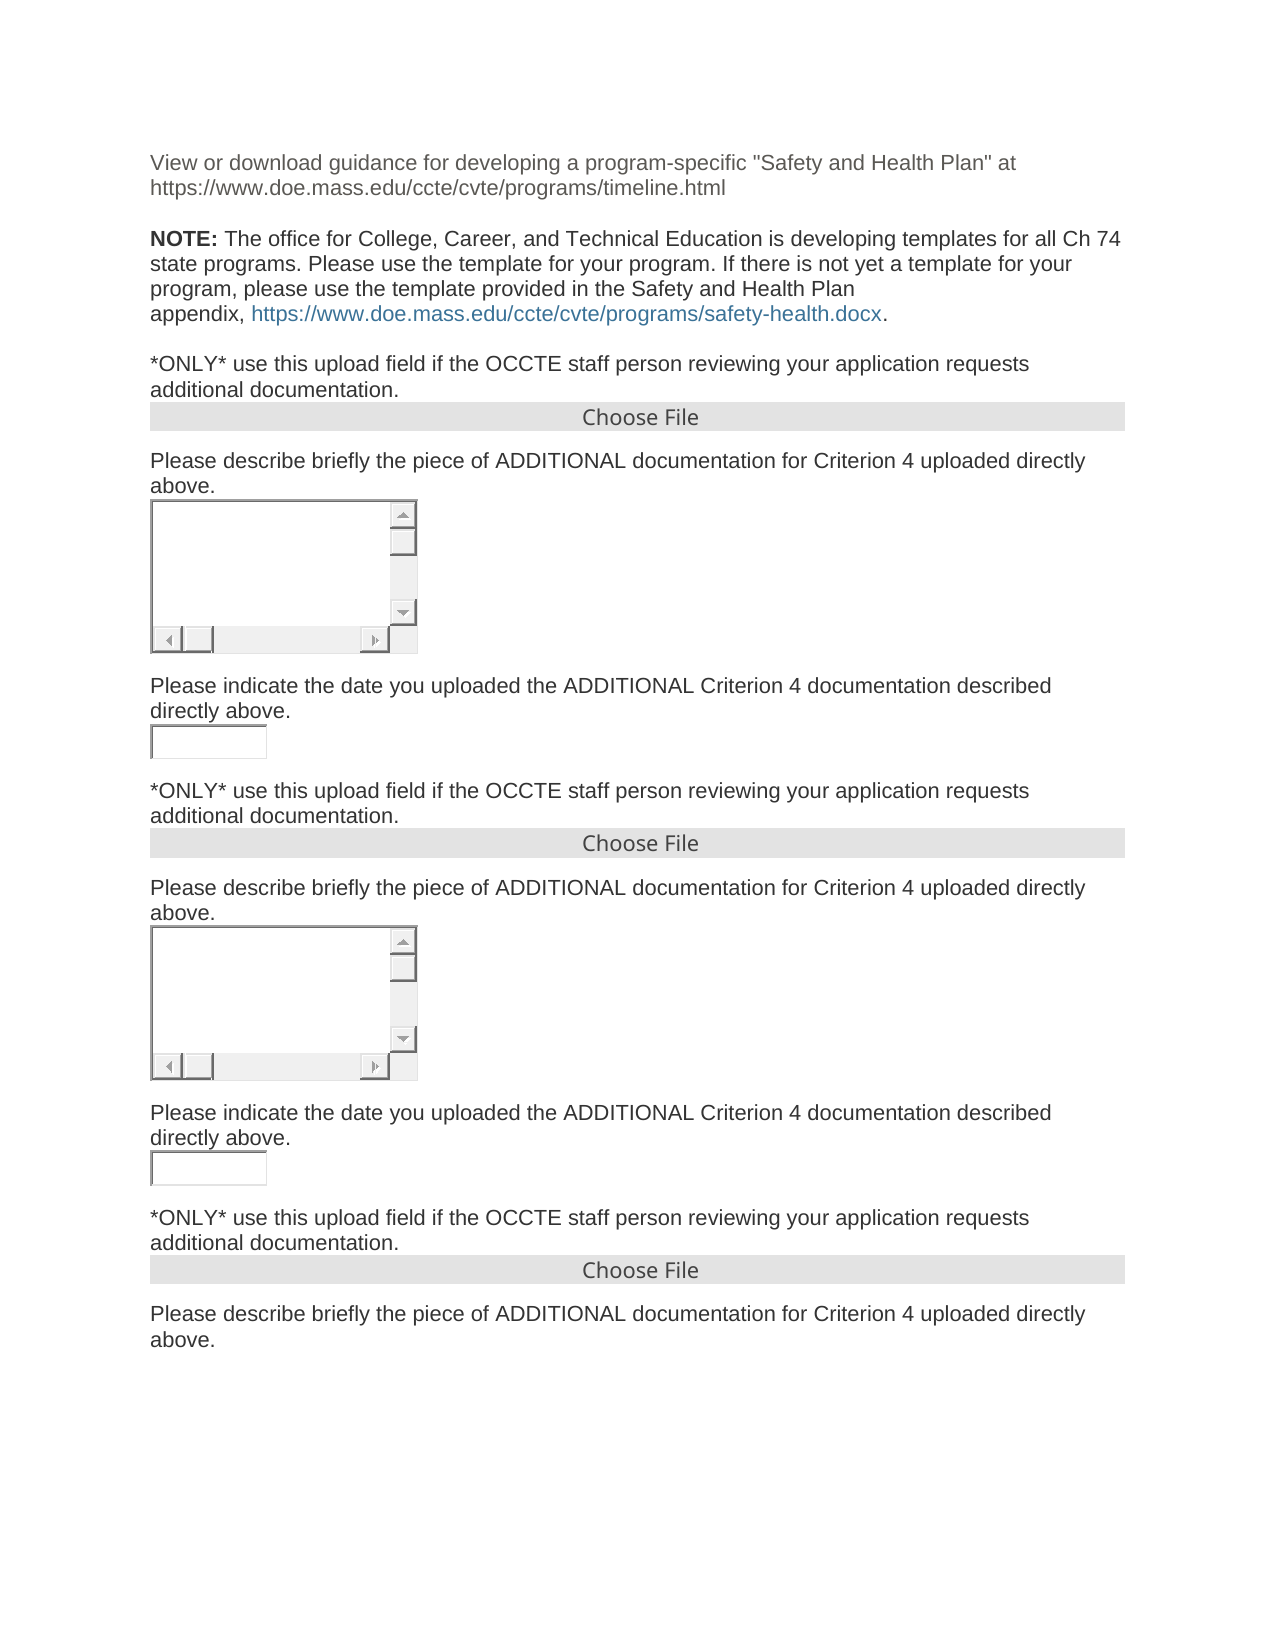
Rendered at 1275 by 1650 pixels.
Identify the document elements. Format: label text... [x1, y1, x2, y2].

text Please describe briefly the piece of ADDITIONAL documentation for Criterion 4 uploaded directly above. [150, 448, 1125, 498]
text Please indicate the date you uploaded the ADDITIONAL Criterion 4 documentation described directly above. [150, 1100, 1125, 1150]
text View or download guidance for developing a program-specific "Safety and Health Plan" at https://www.doe.mass.edu/ccte/cvte/programs/timeline.html [150, 150, 1125, 200]
text Please describe briefly the piece of ADDITIONAL documentation for Criterion 4 uploaded directly above. [150, 875, 1125, 925]
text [150, 1204, 1125, 1255]
text *ONLY* use this upload field if the OCCTE staff person reviewing your application requests additional documentation. [150, 351, 1125, 402]
text *ONLY* use this upload field if the OCCTE staff person reviewing your application requests additional documentation. [150, 778, 1125, 828]
text Please indicate the date you uploaded the ADDITIONAL Criterion 4 documentation described directly above. [150, 673, 1125, 723]
text Choose File [150, 828, 1125, 858]
text Choose File [150, 402, 1125, 431]
text Please describe briefly the piece of ADDITIONAL documentation for Criterion 4 uploaded directly above. [150, 1301, 1125, 1352]
text Choose File [150, 1255, 1125, 1284]
text NOTE: The office for College, Career, and Technical Education is developing templates for all Ch 74 state programs. Please use the template for your program. If there is not yet a template for your program, please use the template provided in the Safety and Health Plan appendix, https://www.doe.mass.edu/ccte/cvte/programs/safety-health.docx. [150, 225, 1125, 326]
